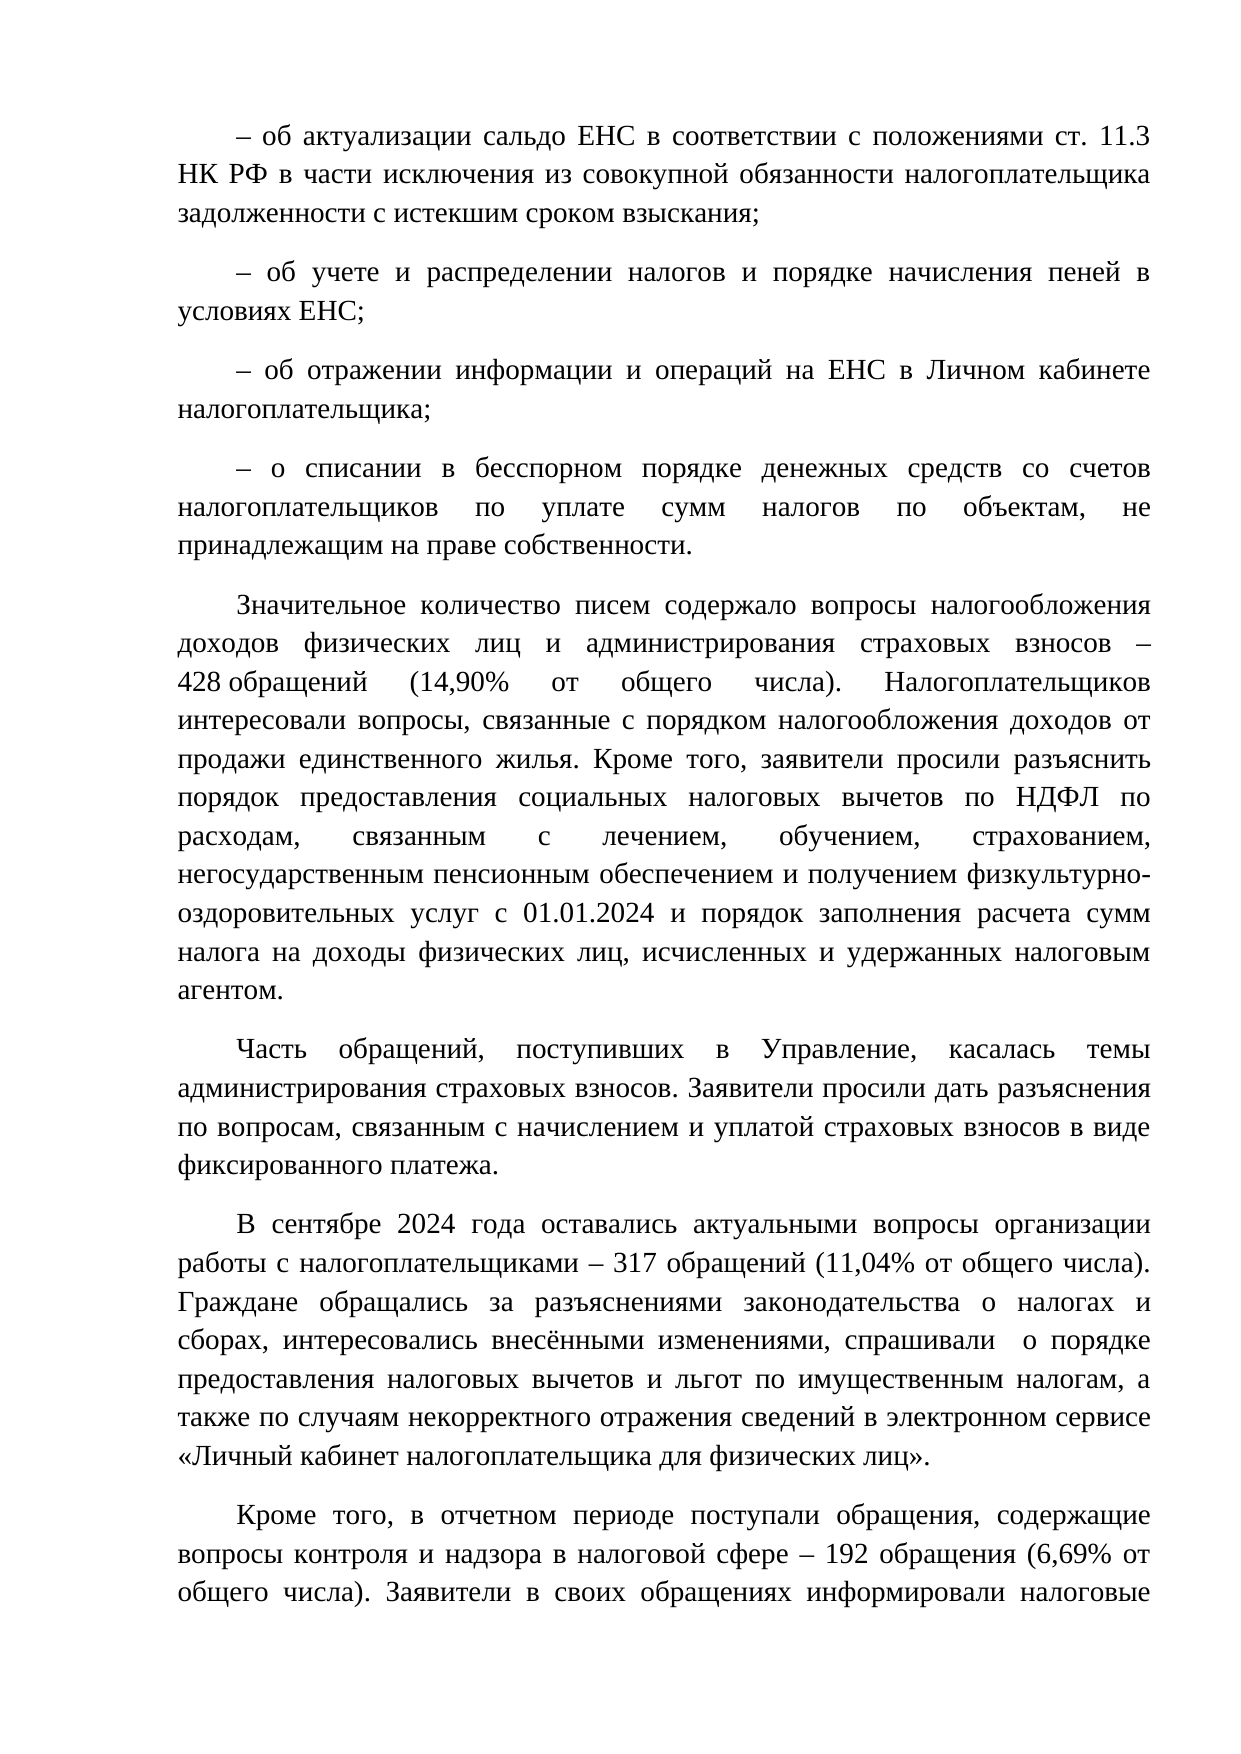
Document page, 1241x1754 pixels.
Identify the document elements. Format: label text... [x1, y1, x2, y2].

text – о списании в бесспорном порядке денежных средств со счетов налогоплательщиков по уплате сумм налогов по объектам, не принадлежащим на праве собственности. [177, 450, 1152, 561]
text – об учете и распределении налогов и порядке начисления пеней в условиях ЕНС; [177, 254, 1152, 327]
text Значительное количество писем содержало вопросы налогообложения доходов физических лиц и администрирования страховых взносов – 428 обращений (14,90% от общего числа). Налогоплательщиков интересовали вопросы, связанные с порядком налогообложения доходов от продажи единственного жилья. Кроме того, заявители просили разъяснить порядок предоставления социальных налоговых вычетов по НДФЛ по расходам, связанным с лечением, обучением, страхованием, негосударственным пенсионным обеспечением и получением физкультурно-оздоровительных услуг с 01.01.2024 и порядок заполнения расчета сумм налога на доходы физических лиц, исчисленных и удержанных налоговым агентом. [177, 587, 1152, 1006]
text – об отражении информации и операций на ЕНС в Личном кабинете налогоплательщика; [177, 352, 1152, 424]
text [177, 1497, 1152, 1608]
text Часть обращений, поступивших в Управление, касалась темы администрирования страховых взносов. Заявители просили дать разъяснения по вопросам, связанным с начислением и уплатой страховых взносов в виде фиксированного платежа. [177, 1032, 1152, 1181]
text В сентябре 2024 года оставались актуальными вопросы организации работы с налогоплательщиками – 317 обращений (11,04% от общего числа). Граждане обращались за разъяснениями законодательства о налогах и сборах, интересовались внесёнными изменениями, спрашивали о порядке предоставления налоговых вычетов и льгот по имущественным налогам, а также по случаям некорректного отражения сведений в электронном сервисе «Личный кабинет налогоплательщика для физических лиц». [177, 1207, 1152, 1471]
text – об актуализации сальдо ЕНС в соответствии с положениями ст. 11.3 НК РФ в части исключения из совокупной обязанности налогоплательщика задолженности с истекшим сроком взыскания; [177, 118, 1152, 229]
